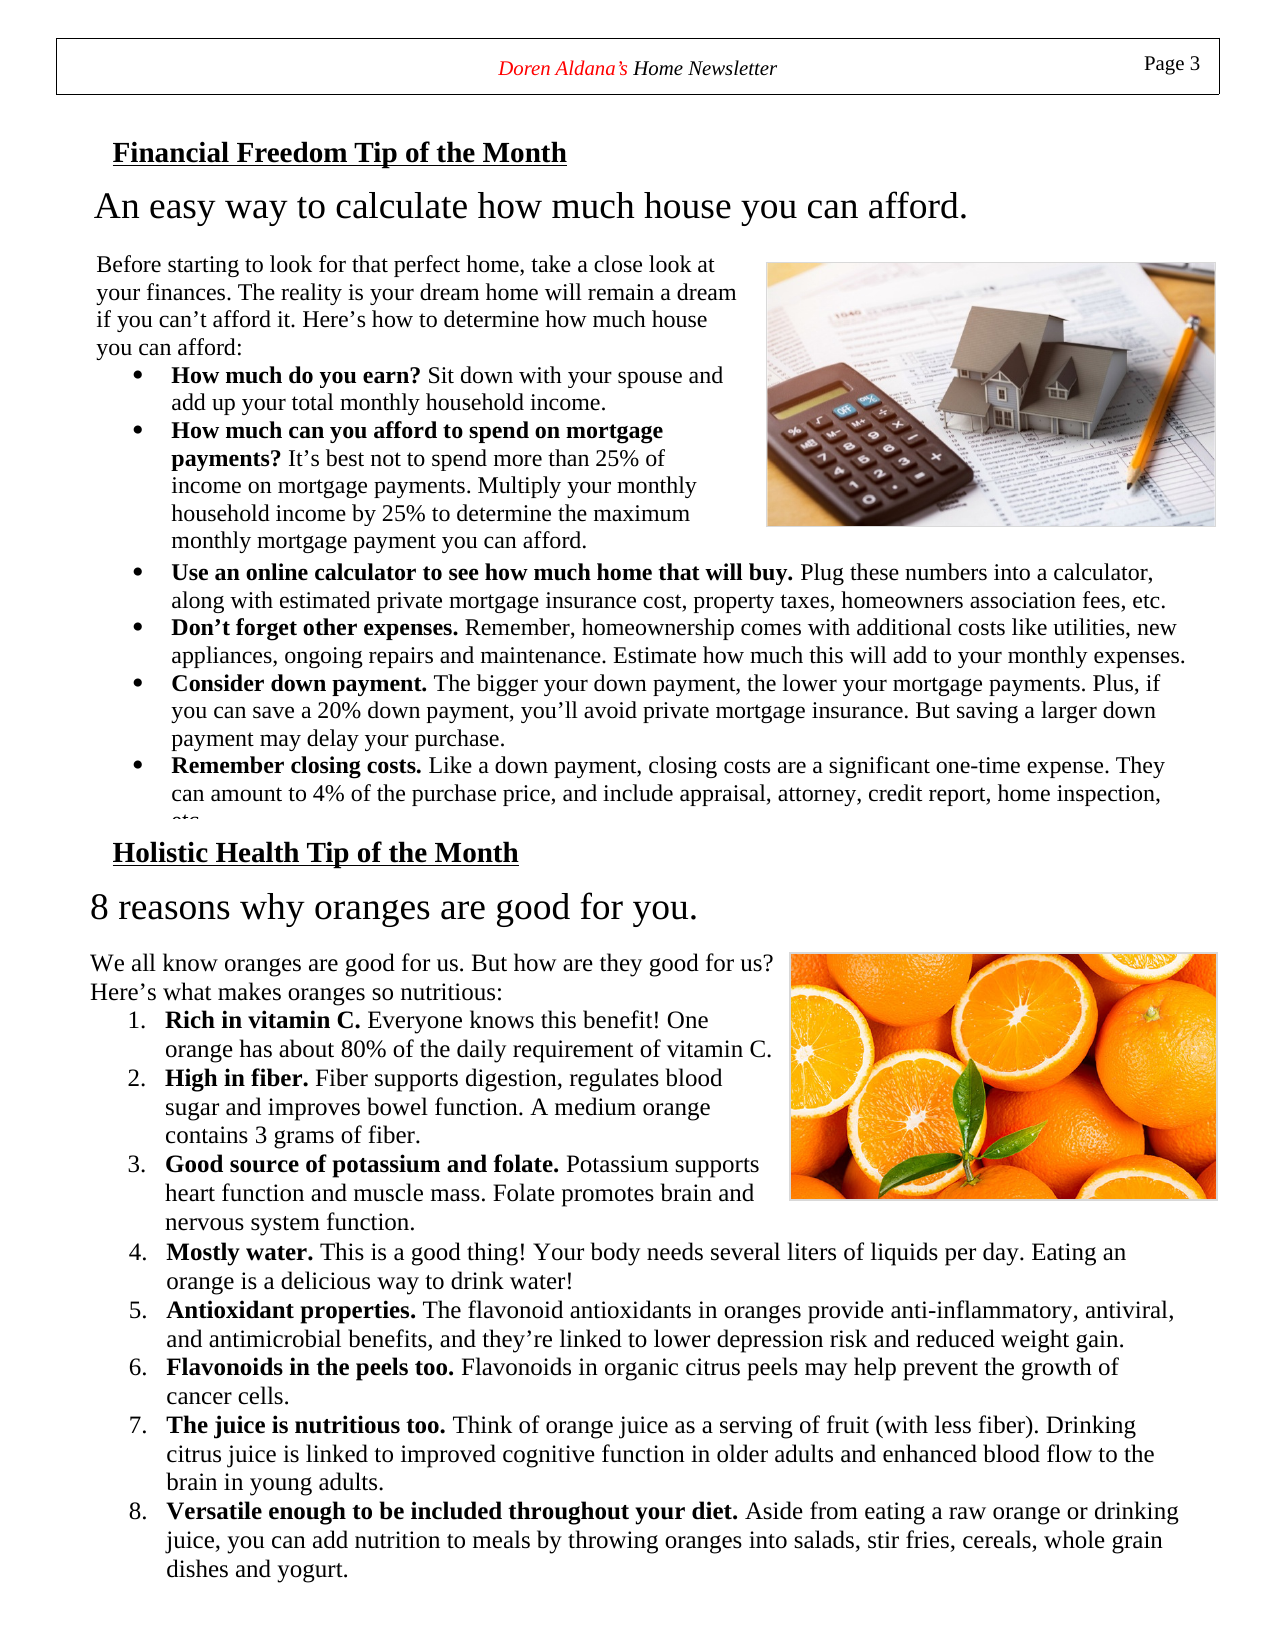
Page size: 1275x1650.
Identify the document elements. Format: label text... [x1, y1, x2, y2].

text Financial Freedom Tip of the Month [112, 136, 1162, 169]
picture [767, 263, 1215, 526]
picture [791, 954, 1216, 1199]
list Quiz Question of the Month [112, 875, 1162, 909]
text Holistic Health Tip of the Month [112, 836, 1162, 869]
